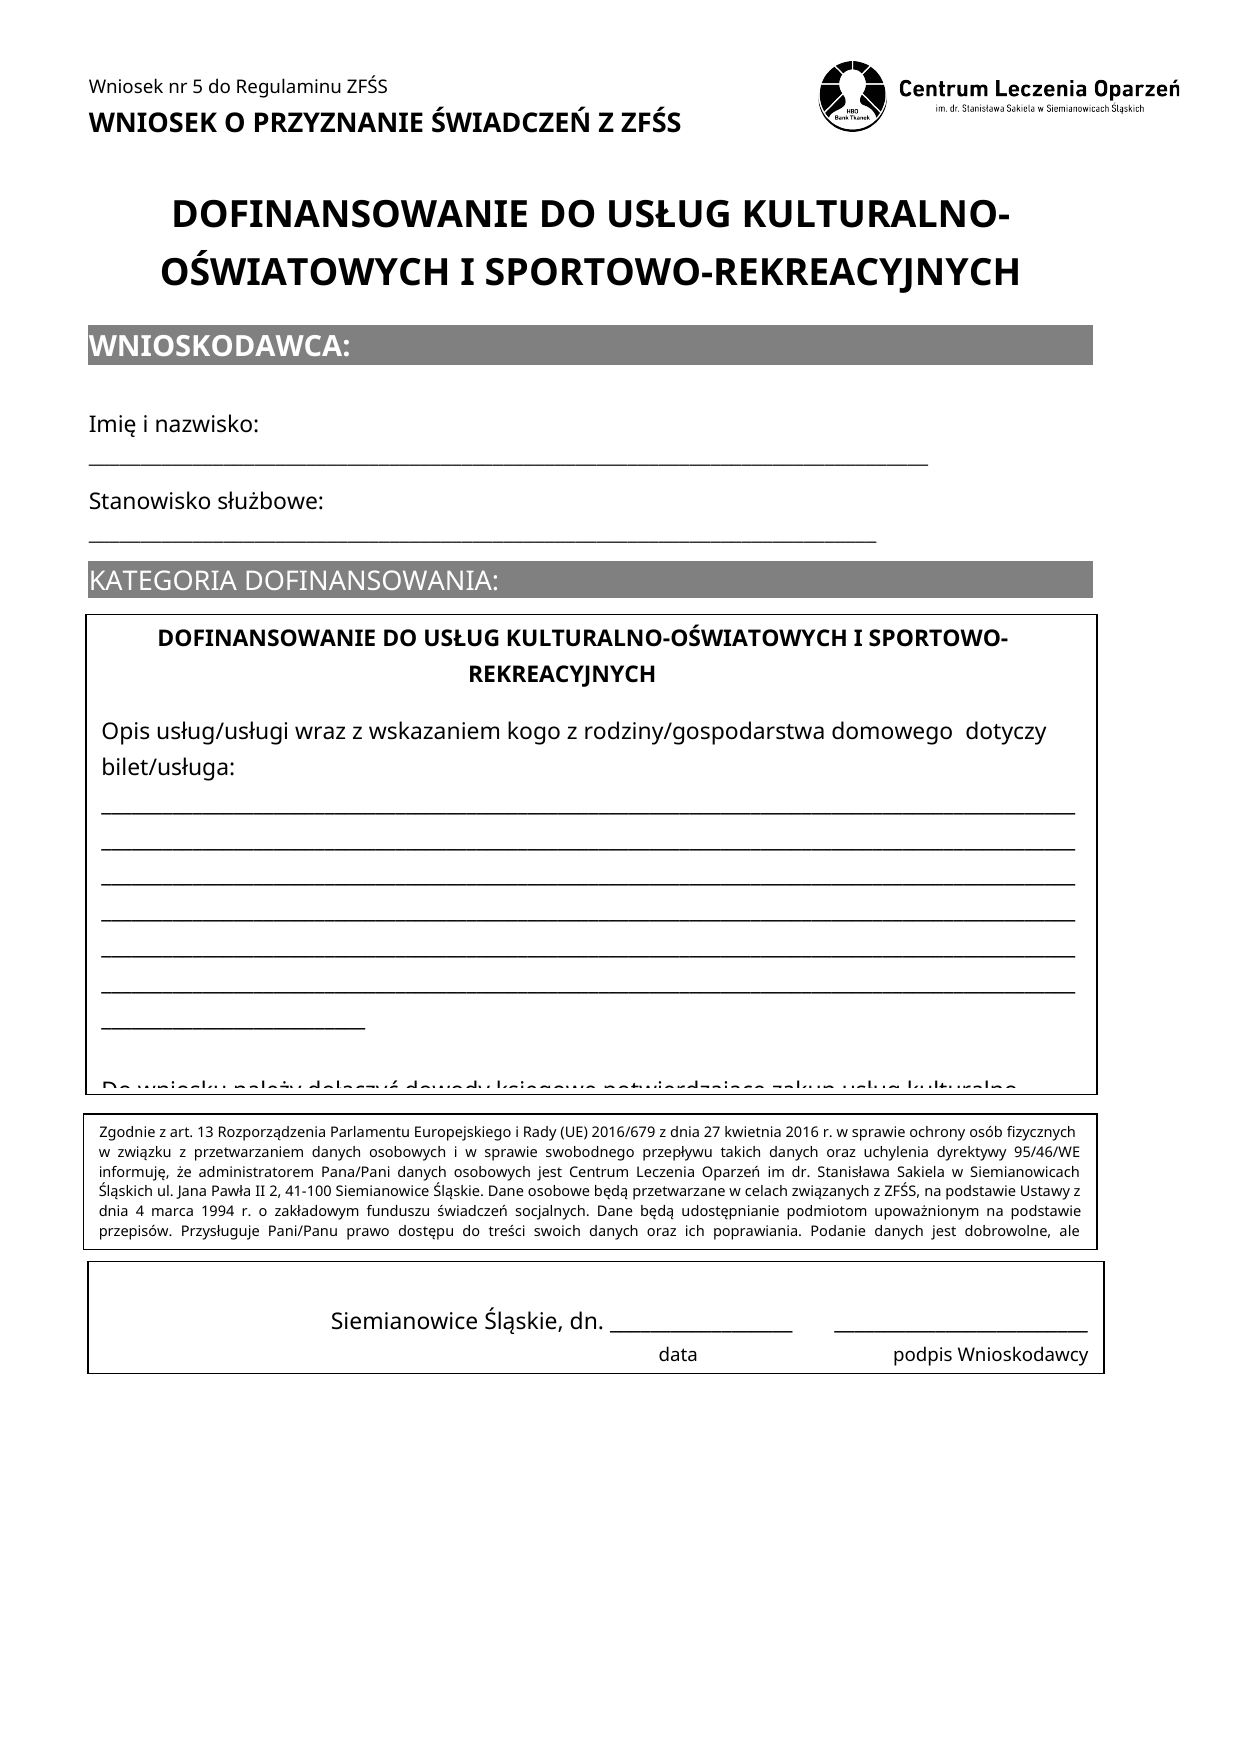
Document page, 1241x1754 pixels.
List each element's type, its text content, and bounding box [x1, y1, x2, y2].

text DOFINANSOWANIE DO USŁUG KULTURALNO-OŚWIATOWYCH I SPORTOWO-REKREACYJNYCH [88, 187, 1093, 297]
text Stanowisko służbowe: ____________________________________________________________________________ [88, 485, 1093, 545]
text WNIOSKODAWCA: [88, 325, 1093, 365]
picture [818, 61, 1180, 132]
text Imię i nazwisko: _________________________________________________________________________________ [88, 408, 1093, 468]
text KATEGORIA DOFINANSOWANIA: [88, 561, 1093, 598]
